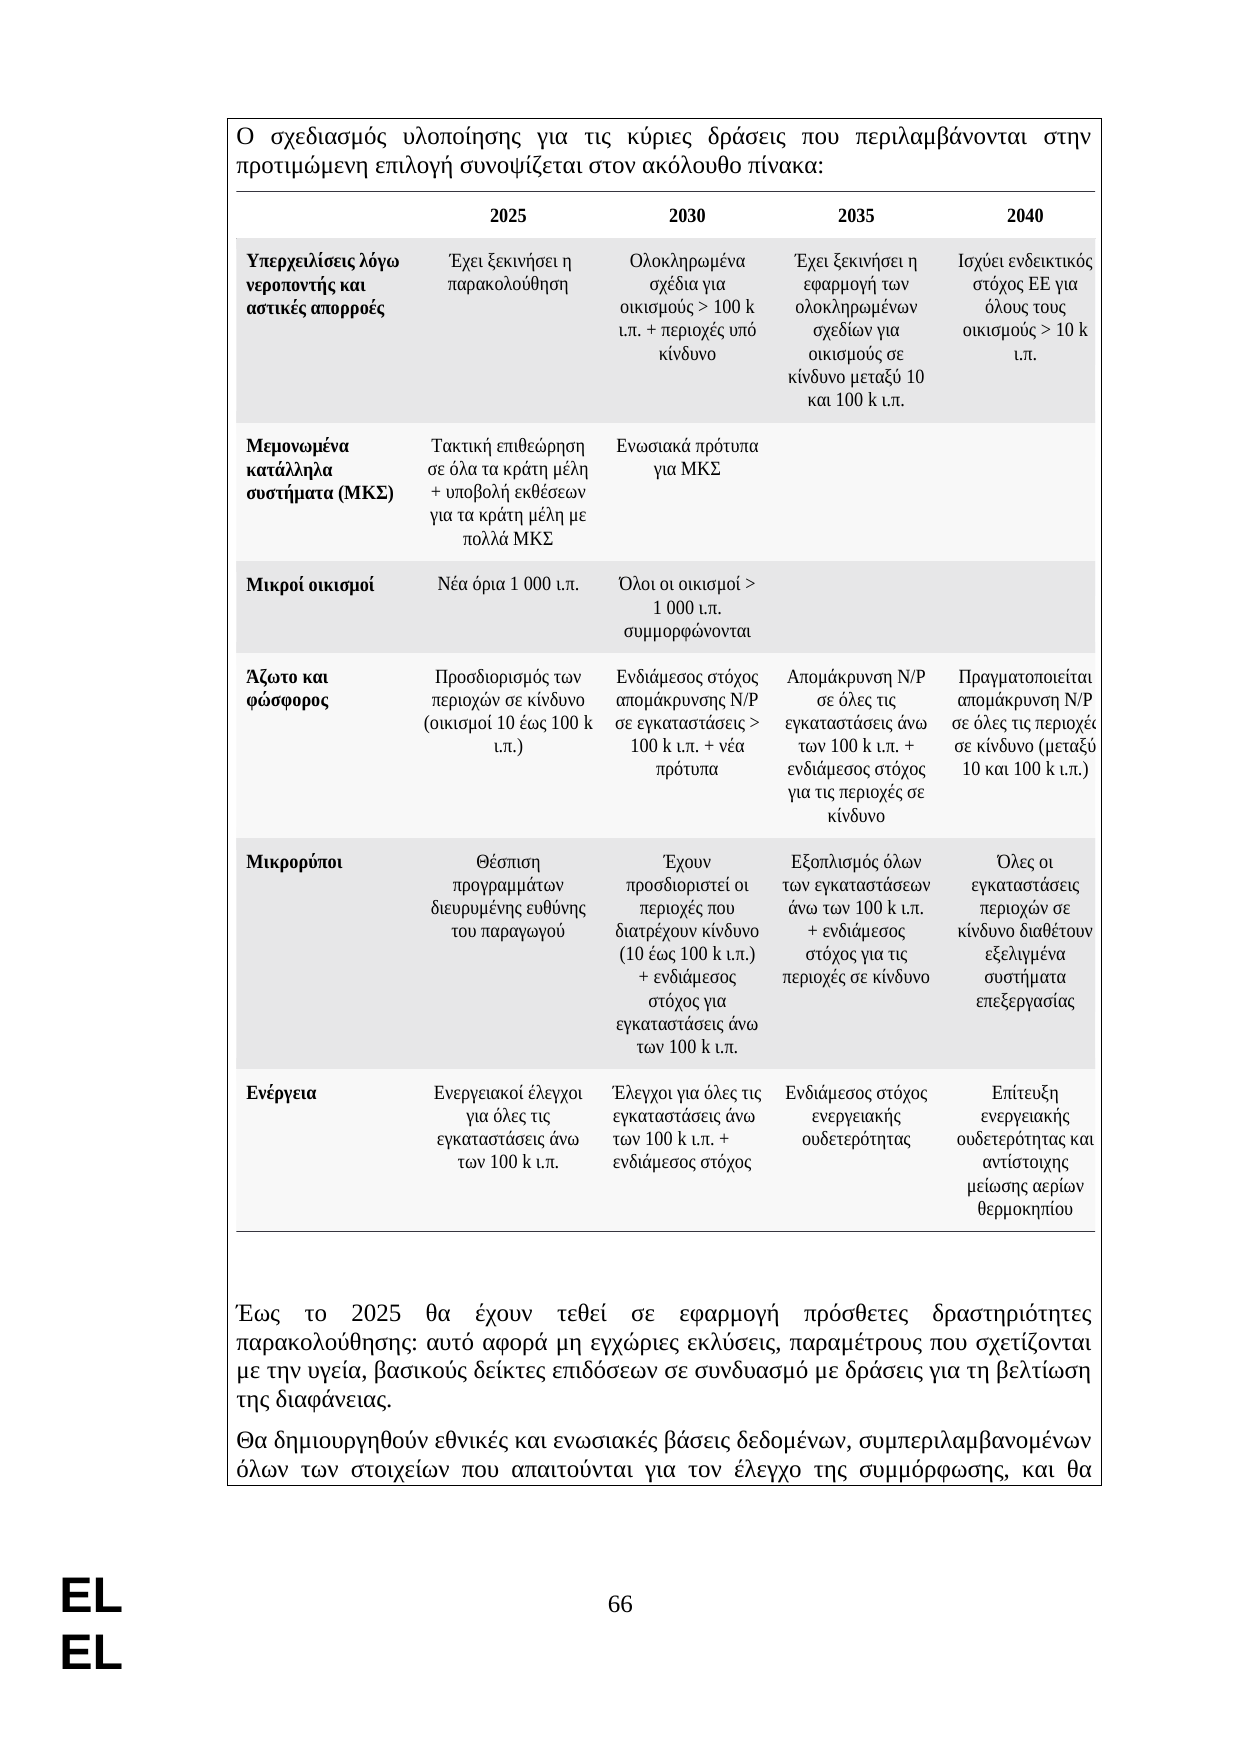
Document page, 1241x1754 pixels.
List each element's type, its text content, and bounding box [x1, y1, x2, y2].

text Έως το 2025 θα έχουν τεθεί σε εφαρμογή πρόσθετες δραστηριότητες παρακολούθησης: αυτό αφορά μη εγχώριες εκλύσεις, παραμέτρους που σχετίζονται με την υγεία, βασικούς δείκτες επιδόσεων σε συνδυασμό με δράσεις για τη βελτίωση της διαφάνειας. [228, 1295, 1101, 1413]
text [228, 1422, 1101, 1485]
text Ο σχεδιασμός υλοποίησης για τις κύριες δράσεις που περιλαμβάνονται στην προτιμώμενη επιλογή συνοψίζεται στον ακόλουθο πίνακα: [228, 119, 1101, 179]
